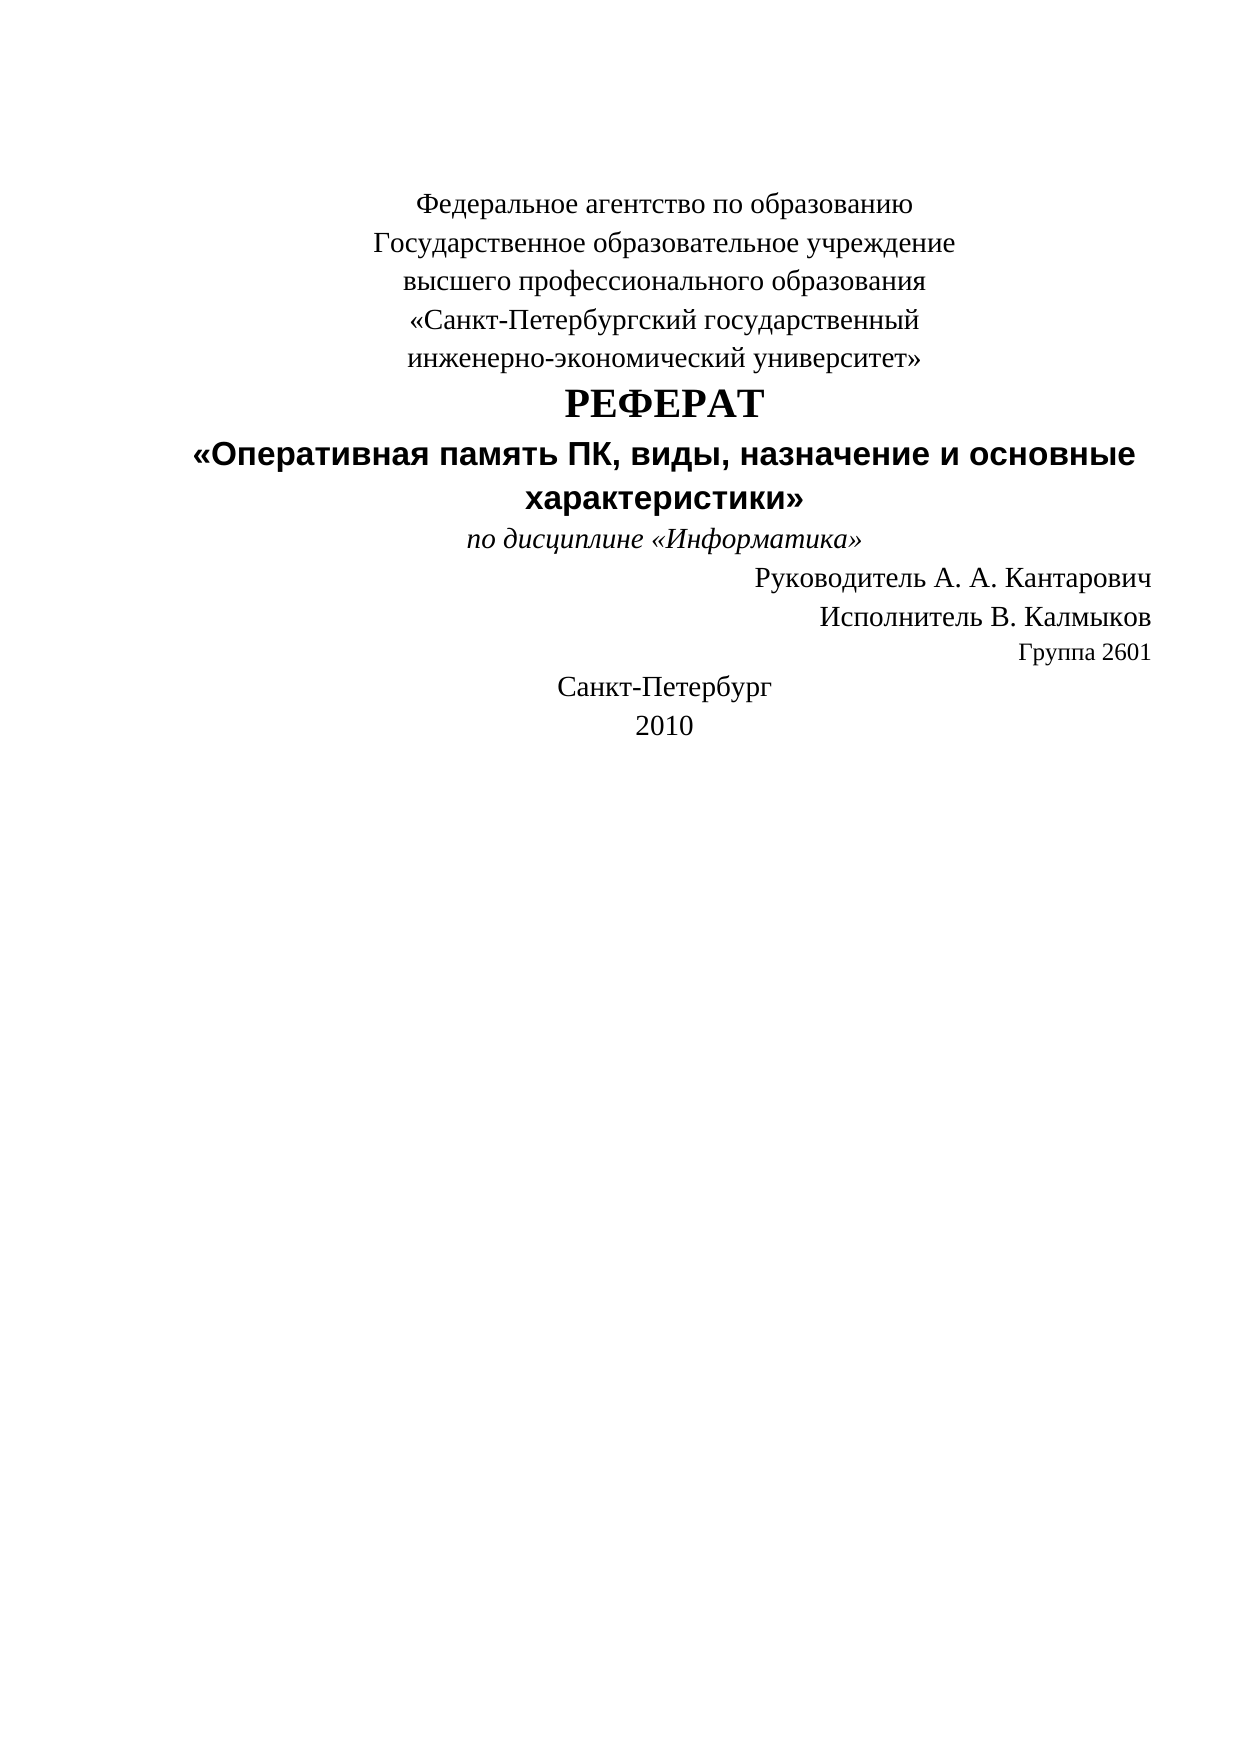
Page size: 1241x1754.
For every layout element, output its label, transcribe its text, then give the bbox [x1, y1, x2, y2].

text РЕФЕРАТ [177, 379, 1152, 427]
text «Оперативная память ПК, виды, назначение и основные характеристики» по дисциплине «Информатика» [177, 434, 1152, 555]
text Санкт-Петербург 2010 [177, 669, 1152, 742]
text Руководитель А. А. Кантарович Исполнитель В. Калмыков Группа 2601 [177, 560, 1152, 665]
text Федеральное агентство по образованию Государственное образовательное учреждение высшего профессионального образования «Санкт-Петербургский государственный инженерно-экономический университет» [177, 186, 1152, 374]
